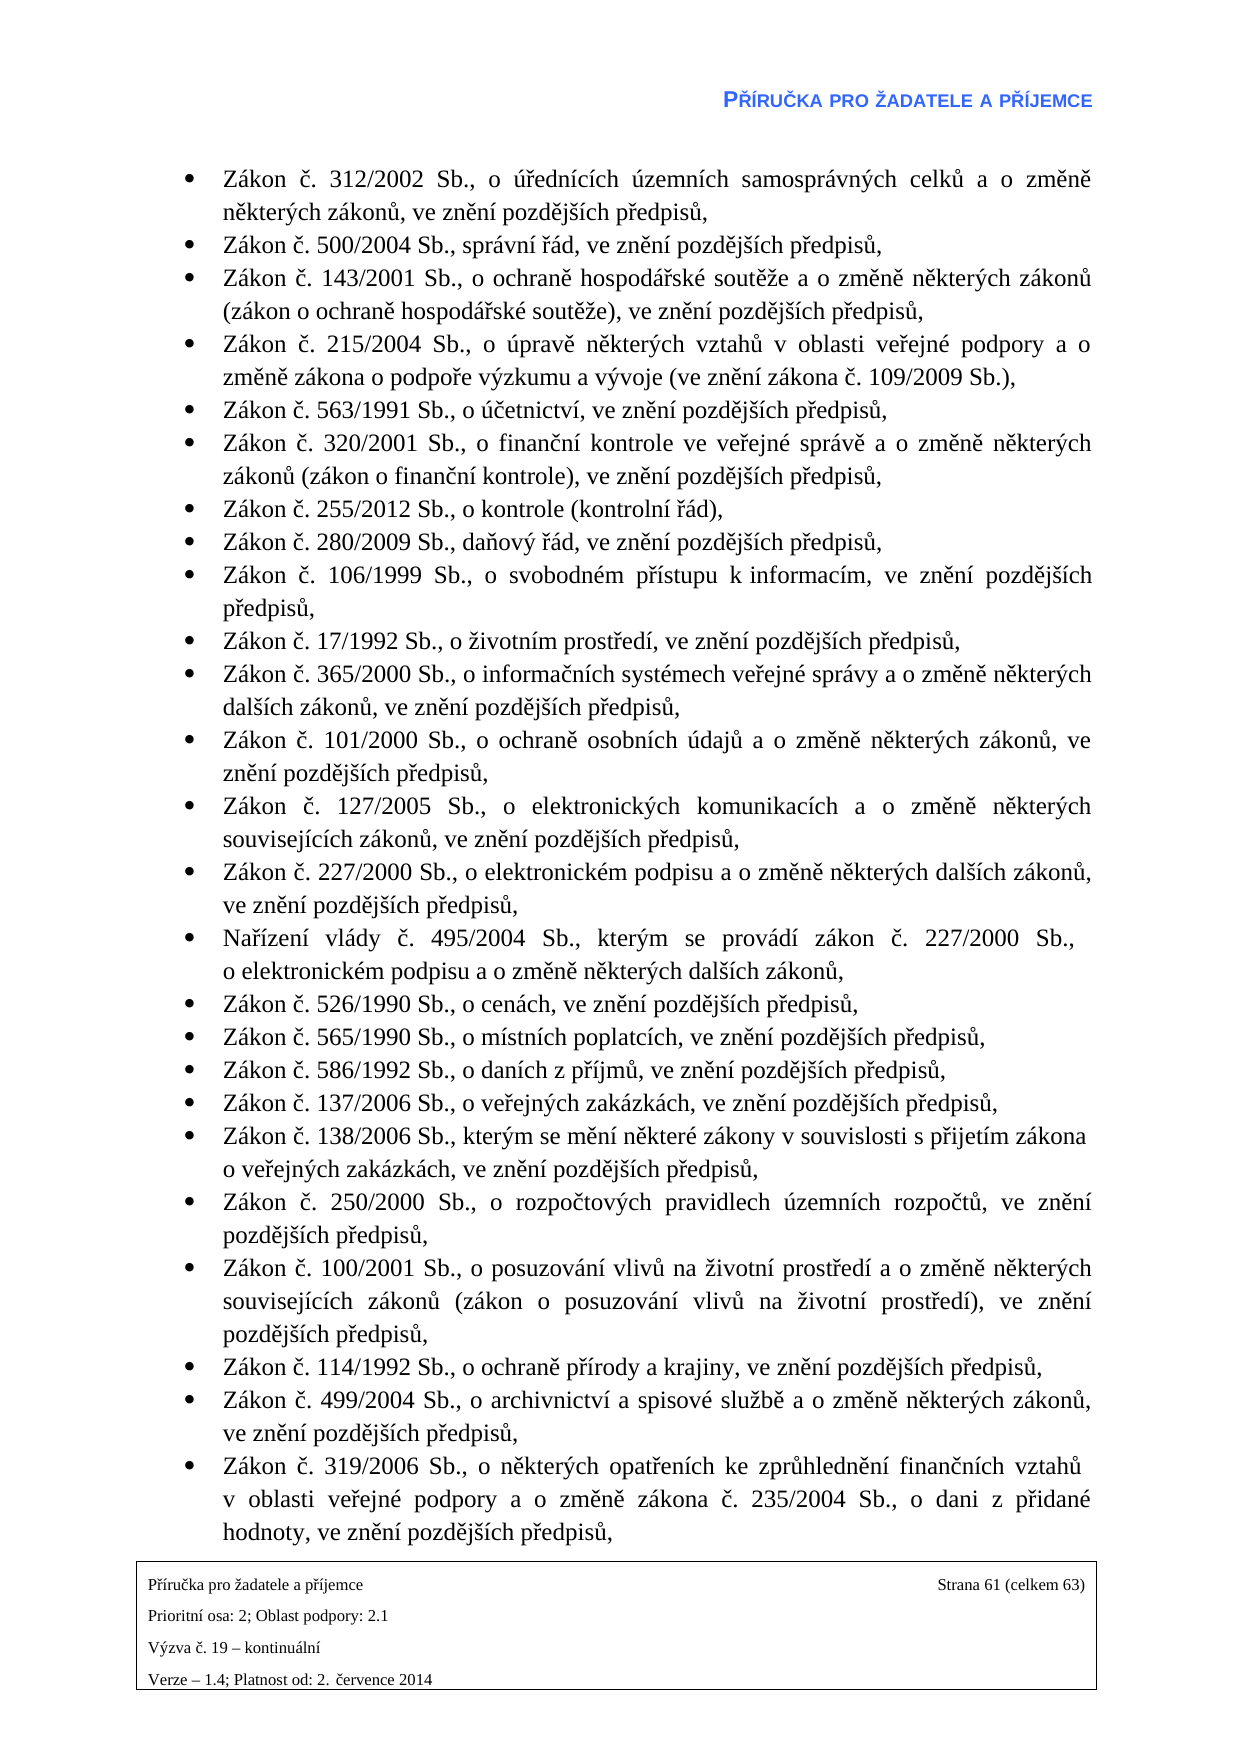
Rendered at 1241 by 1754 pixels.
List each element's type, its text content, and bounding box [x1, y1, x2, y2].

list Zákon č. 101/2000 Sb., o ochraně osobních údajů a o změně některých zákonů, ve znění pozdějších předpisů, [185, 725, 1092, 787]
list Zákon č. 215/2004 Sb., o úpravě některých vztahů v oblasti veřejné podpory a o změně zákona o podpoře výzkumu a vývoje (ve znění zákona č. 109/2009 Sb.), [185, 329, 1092, 391]
list Zákon č. 143/2001 Sb., o ochraně hospodářské soutěže a o změně některých zákonů (zákon o ochraně hospodářské soutěže), ve znění pozdějších předpisů, [185, 263, 1092, 324]
list Nařízení vlády č. 495/2004 Sb., kterým se provádí zákon č. 227/2000 Sb., o elektronickém podpisu a o změně některých dalších zákonů, [185, 923, 1092, 985]
list Zákon č. 280/2009 Sb., daňový řád, ve znění pozdějších předpisů, [185, 527, 1092, 556]
list Zákon č. 312/2002 Sb., o úřednících územních samosprávných celků a o změně některých zákonů, ve znění pozdějších předpisů, [185, 164, 1092, 225]
list Zákon č. 106/1999 Sb., o svobodném přístupu k informacím, ve znění pozdějších předpisů, [185, 560, 1092, 622]
list Zákon č. 320/2001 Sb., o finanční kontrole ve veřejné správě a o změně některých zákonů (zákon o finanční kontrole), ve znění pozdějších předpisů, [185, 428, 1092, 489]
list Zákon č. 365/2000 Sb., o informačních systémech veřejné správy a o změně některých dalších zákonů, ve znění pozdějších předpisů, [185, 659, 1092, 721]
list Zákon č. 100/2001 Sb., o posuzování vlivů na životní prostředí a o změně některých souvisejících zákonů (zákon o posuzování vlivů na životní prostředí), ve znění pozdějších předpisů, [185, 1253, 1092, 1348]
list Zákon č. 255/2012 Sb., o kontrole (kontrolní řád), [185, 494, 1092, 523]
list Zákon č. 227/2000 Sb., o elektronickém podpisu a o změně některých dalších zákonů, ve znění pozdějších předpisů, [185, 857, 1092, 919]
list Zákon č. 127/2005 Sb., o elektronických komunikacích a o změně některých souvisejících zákonů, ve znění pozdějších předpisů, [185, 791, 1092, 853]
list Zákon č. 138/2006 Sb., kterým se mění některé zákony v souvislosti s přijetím zákona o veřejných zakázkách, ve znění pozdějších předpisů, [185, 1121, 1092, 1183]
list Zákon č. 319/2006 Sb., o některých opatřeních ke zprůhlednění finančních vztahů v oblasti veřejné podpory a o změně zákona č. 235/2004 Sb., o dani z přidané hodnoty, ve znění pozdějších předpisů, [185, 1451, 1092, 1546]
list Zákon č. 565/1990 Sb., o místních poplatcích, ve znění pozdějších předpisů, [185, 1022, 1092, 1051]
list Zákon č. 137/2006 Sb., o veřejných zakázkách, ve znění pozdějších předpisů, [185, 1088, 1092, 1117]
list Zákon č. 17/1992 Sb., o životním prostředí, ve znění pozdějších předpisů, [185, 626, 1092, 655]
list Zákon č. 114/1992 Sb., o ochraně přírody a krajiny, ve znění pozdějších předpisů, [185, 1352, 1092, 1381]
list Zákon č. 563/1991 Sb., o účetnictví, ve znění pozdějších předpisů, [185, 395, 1092, 423]
list Zákon č. 500/2004 Sb., správní řád, ve znění pozdějších předpisů, [185, 230, 1092, 258]
list Zákon č. 499/2004 Sb., o archivnictví a spisové službě a o změně některých zákonů, ve znění pozdějších předpisů, [185, 1385, 1092, 1447]
list Zákon č. 526/1990 Sb., o cenách, ve znění pozdějších předpisů, [185, 989, 1092, 1018]
list Zákon č. 586/1992 Sb., o daních z příjmů, ve znění pozdějších předpisů, [185, 1055, 1092, 1084]
list Zákon č. 250/2000 Sb., o rozpočtových pravidlech územních rozpočtů, ve znění pozdějších předpisů, [185, 1187, 1092, 1249]
